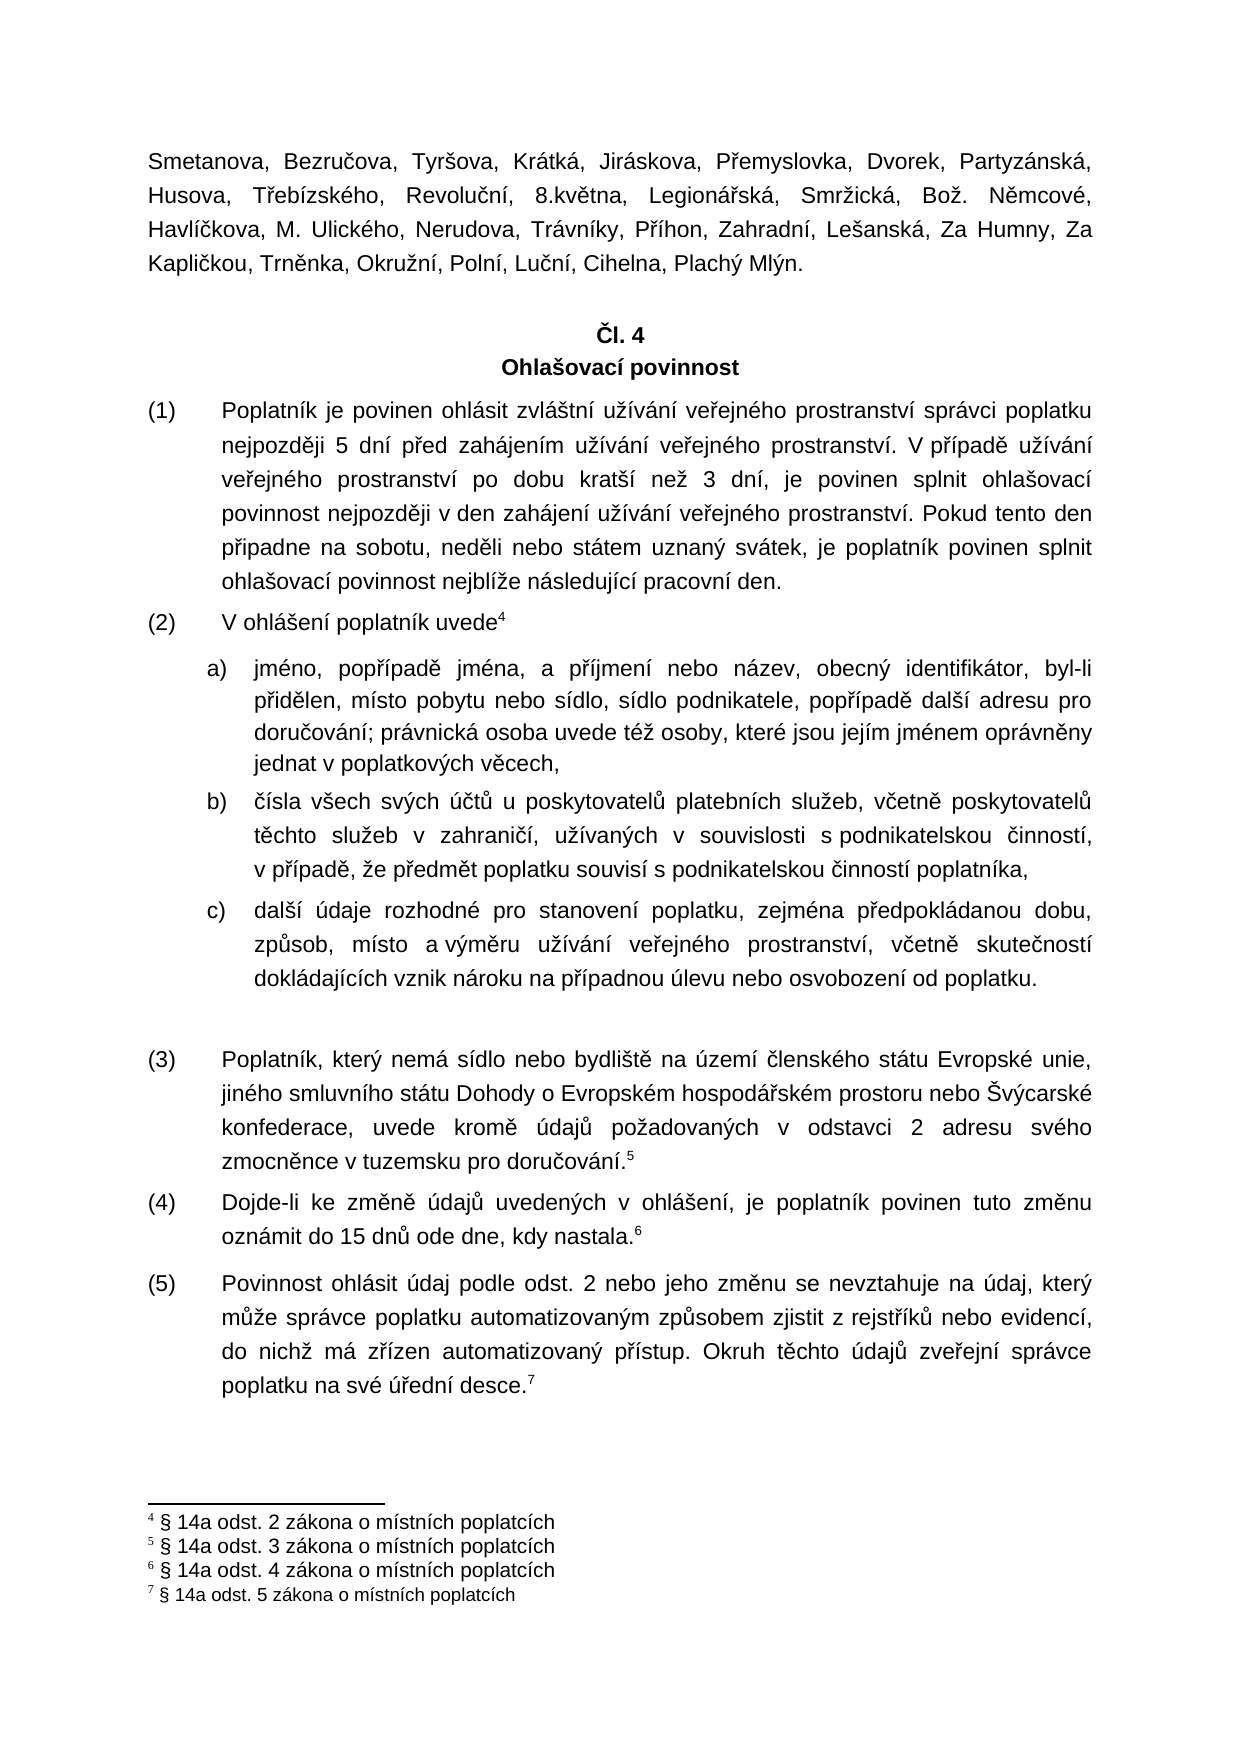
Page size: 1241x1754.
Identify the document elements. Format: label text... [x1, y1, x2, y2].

list jméno, popřípadě jména, a příjmení nebo název, obecný identifikátor, byl-li přidělen, místo pobytu nebo sídlo, sídlo podnikatele, popřípadě další adresu pro doručování; právnická osoba uvede též osoby, které jsou jejím jménem oprávněny jednat v poplatkových věcech, [207, 655, 1093, 776]
list čísla všech svých účtů u poskytovatelů platebních služeb, včetně poskytovatelů těchto služeb v zahraničí, užívaných v souvislosti s podnikatelskou činností, v případě, že předmět poplatku souvisí s podnikatelskou činností poplatníka, [207, 788, 1093, 882]
list Dojde-li ke změně údajů uvedených v ohlášení, je poplatník povinen tuto změnu oznámit do 15 dnů ode dne, kdy nastala. [148, 1189, 1093, 1249]
text Čl. 4 [148, 322, 1093, 348]
text Ohlašovací povinnost [148, 354, 1093, 381]
list další údaje rozhodné pro stanovení poplatku, zejména předpokládanou dobu, způsob, místo a výměru užívání veřejného prostranství, včetně skutečností dokládajících vznik nároku na případnou úlevu nebo osvobození od poplatku. [207, 897, 1093, 991]
list Poplatník, který nemá sídlo nebo bydliště na území členského státu Evropské unie, jiného smluvního státu Dohody o Evropském hospodářském prostoru nebo Švýcarské konfederace, uvede kromě údajů požadovaných v odstavci 2 adresu svého zmocněnce v tuzemsku pro doručování. [148, 1046, 1093, 1174]
list Poplatník je povinen ohlásit zvláštní užívání veřejného prostranství správci poplatku nejpozději 5 dní před zahájením užívání veřejného prostranství. V případě užívání veřejného prostranství po dobu kratší než 3 dní, je povinen splnit ohlašovací povinnost nejpozději v den zahájení užívání veřejného prostranství. Pokud tento den připadne na sobotu, neděli nebo státem uznaný svátek, je poplatník povinen splnit ohlašovací povinnost nejblíže následující pracovní den. [148, 397, 1093, 594]
list Povinnost ohlásit údaj podle odst. 2 nebo jeho změnu se nevztahuje na údaj, který může správce poplatku automatizovaným způsobem zjistit z rejstříků nebo evidencí, do nichž má zřízen automatizovaný přístup. Okruh těchto údajů zveřejní správce poplatku na své úřední desce. [148, 1269, 1093, 1398]
list V ohlášení poplatník uvede [148, 609, 1093, 635]
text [148, 148, 1093, 276]
